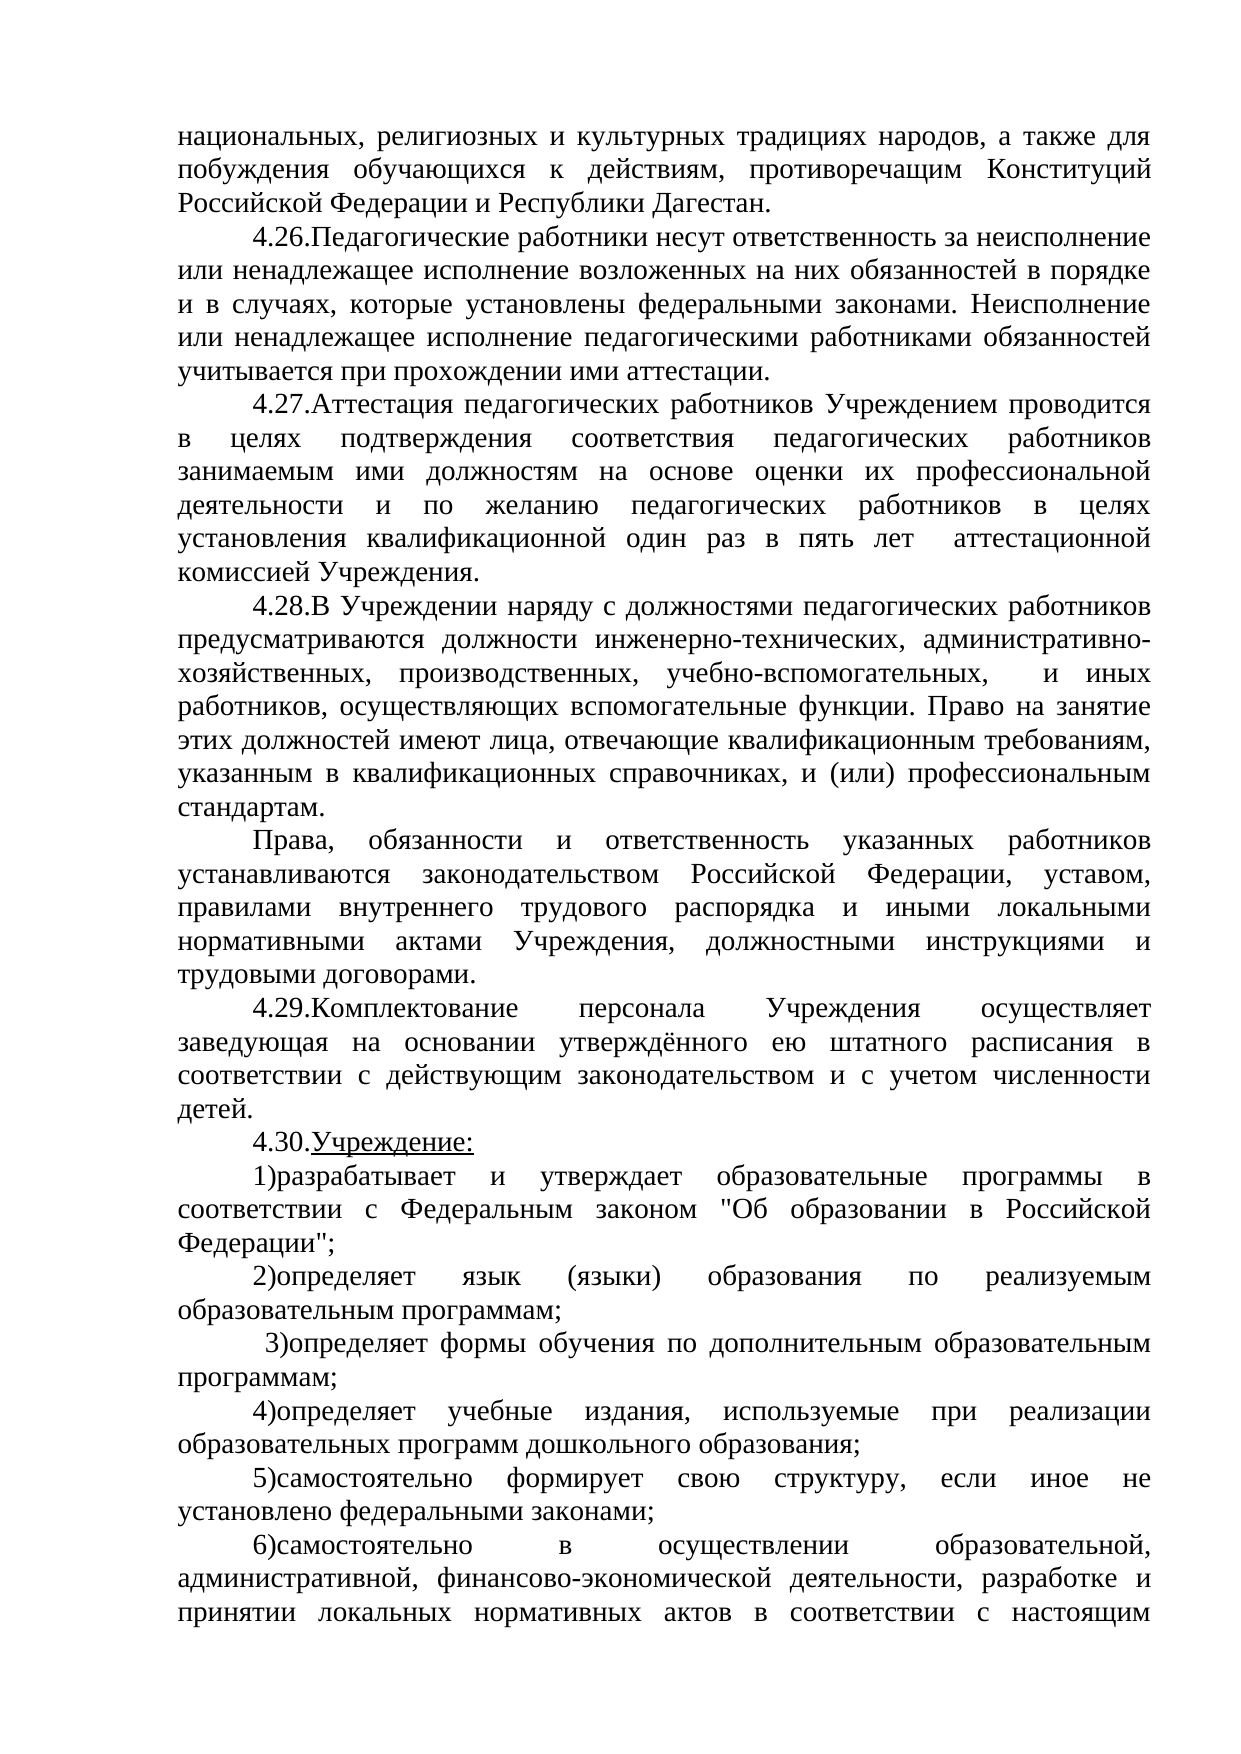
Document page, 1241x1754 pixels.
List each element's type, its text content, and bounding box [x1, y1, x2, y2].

text Права, обязанности и ответственность указанных работников устанавливаются законодательством Российской Федерации, уставом, правилами внутреннего трудового распорядка и иными локальными нормативными актами Учреждения, должностными инструкциями и трудовыми договорами. [177, 822, 1152, 990]
text 3)определяет формы обучения по дополнительным образовательным программам; [177, 1326, 1152, 1393]
text 4)определяет учебные издания, используемые при реализации образовательных программ дошкольного образования; [177, 1393, 1152, 1460]
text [177, 118, 1152, 219]
text 4.30.Учреждение: [177, 1124, 1152, 1158]
text 4.26.Педагогические работники несут ответственность за неисполнение или ненадлежащее исполнение возложенных на них обязанностей в порядке и в случаях, которые установлены федеральными законами. Неисполнение или ненадлежащее исполнение педагогическими работниками обязанностей учитывается при прохождении ими аттестации. [177, 219, 1152, 386]
text 2)определяет язык (языки) образования по реализуемым образовательным программам; [177, 1258, 1152, 1326]
text 4.29.Комплектование персонала Учреждения осуществляет заведующая на основании утверждённого ею штатного расписания в соответствии с действующим законодательством и с учетом численности детей. [177, 990, 1152, 1124]
text 5)самостоятельно формирует свою структуру, если иное не установлено федеральными законами; [177, 1460, 1152, 1527]
text 1)разрабатывает и утверждает образовательные программы в соответствии с Федеральным законом "Об образовании в Российской Федерации"; [177, 1158, 1152, 1258]
text 4.28.В Учреждении наряду с должностями педагогических работников предусматриваются должности инженерно-технических, административно-хозяйственных, производственных, учебно-вспомогательных, и иных работников, осуществляющих вспомогательные функции. Право на занятие этих должностей имеют лица, отвечающие квалификационным требованиям, указанным в квалификационных справочниках, и (или) профессиональным стандартам. [177, 588, 1152, 822]
text 4.27.Аттестация педагогических работников Учреждением проводится в целях подтверждения соответствия педагогических работников занимаемым ими должностям на основе оценки их профессиональной деятельности и по желанию педагогических работников в целях установления квалификационной один раз в пять лет аттестационной комиссией Учреждения. [177, 386, 1152, 588]
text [177, 1527, 1152, 1627]
